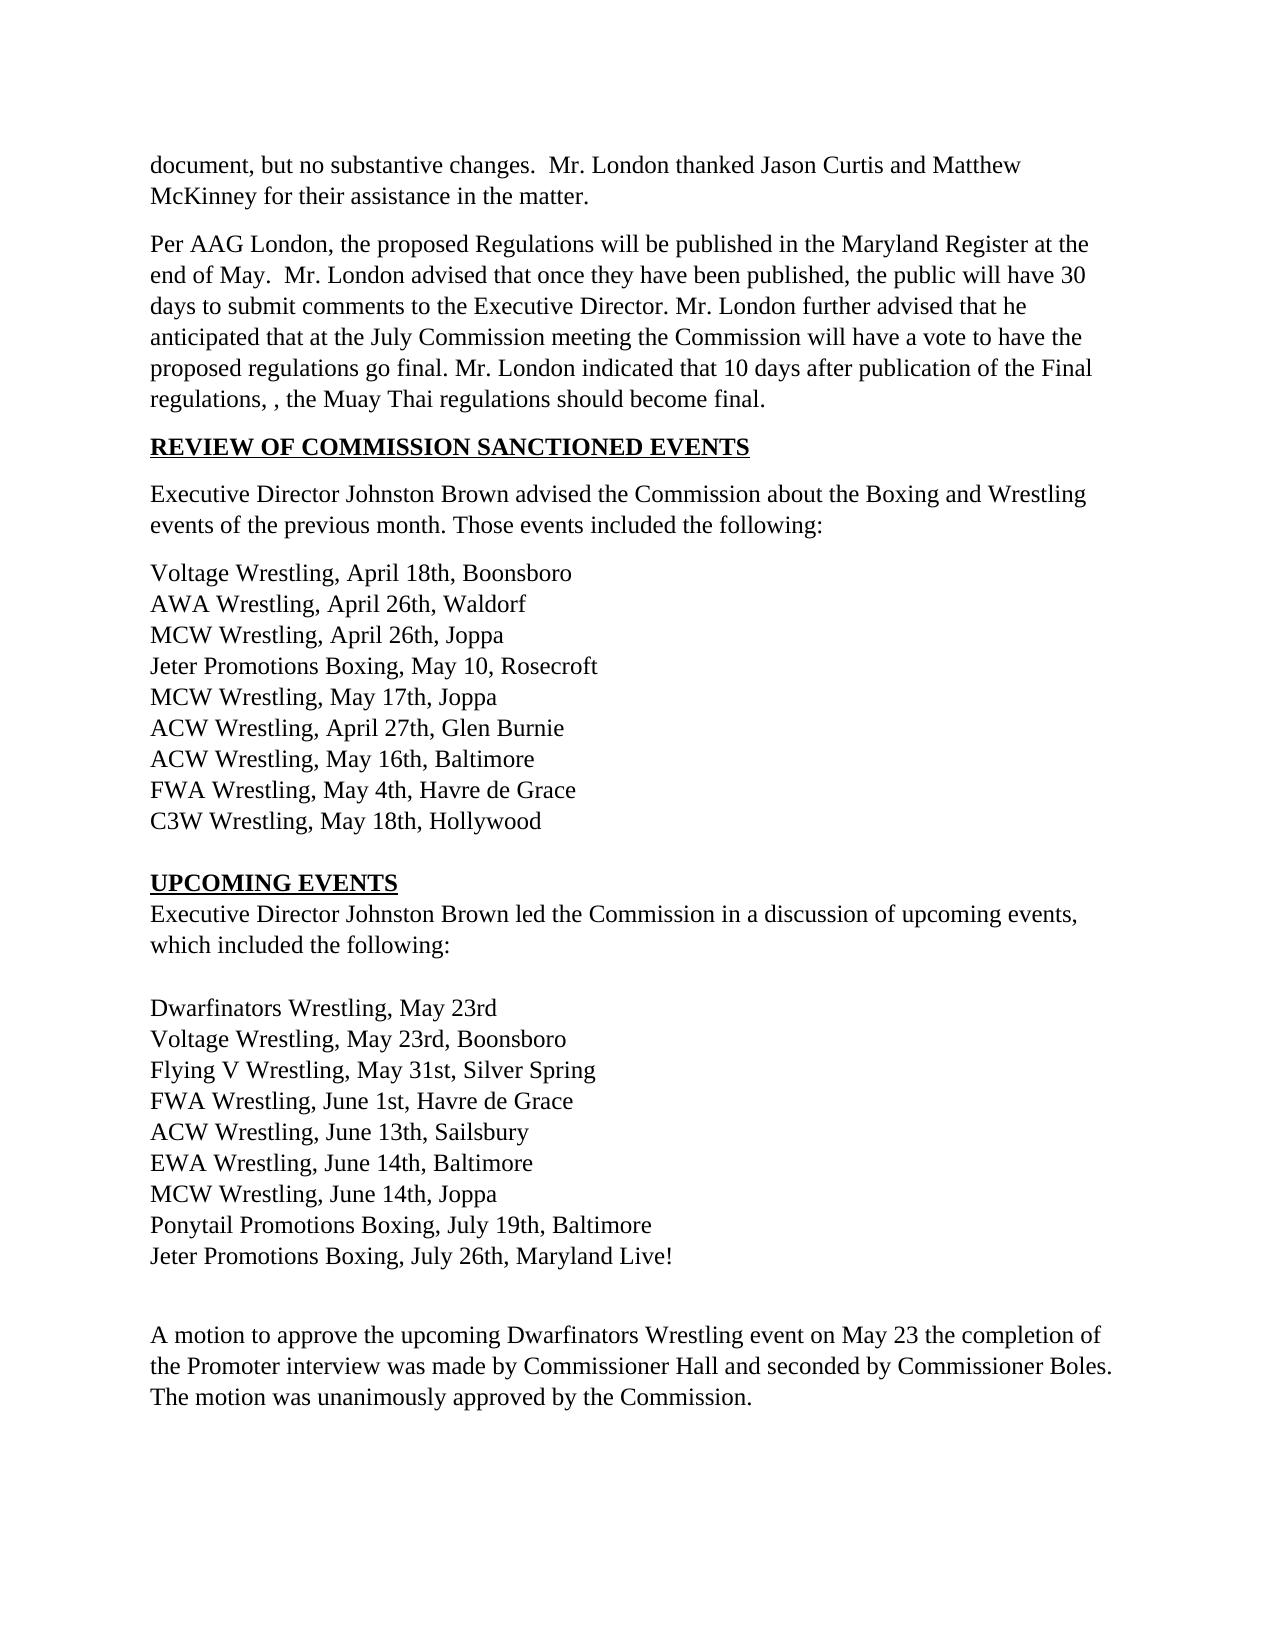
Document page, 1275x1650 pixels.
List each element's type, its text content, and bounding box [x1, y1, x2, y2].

text Executive Director Johnston Brown led the Commission in a discussion of upcoming events, which included the following: [150, 899, 1125, 959]
text Ponytail Promotions Boxing, July 19th, Baltimore [150, 1210, 1125, 1239]
text Jeter Promotions Boxing, May 10, Rosecroft [150, 651, 1125, 680]
text Voltage Wrestling, April 18th, Boonsboro [150, 558, 1125, 587]
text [150, 150, 1125, 210]
text AWA Wrestling, April 26th, Waldorf [150, 589, 1125, 618]
text Voltage Wrestling, May 23rd, Boonsboro [150, 1024, 1125, 1052]
text FWA Wrestling, June 1st, Havre de Grace [150, 1086, 1125, 1114]
text ACW Wrestling, April 27th, Glen Burnie [150, 713, 1125, 742]
text Flying V Wrestling, May 31st, Silver Spring [150, 1055, 1125, 1083]
text MCW Wrestling, June 14th, Joppa [150, 1179, 1125, 1208]
text EWA Wrestling, June 14th, Baltimore [150, 1148, 1125, 1177]
text C3W Wrestling, May 18th, Hollywood [150, 806, 1125, 835]
text Dwarfinators Wrestling, May 23rd [150, 993, 1125, 1021]
text MCW Wrestling, April 26th, Joppa [150, 620, 1125, 649]
text MCW Wrestling, May 17th, Joppa [150, 682, 1125, 711]
text Per AAG London, the proposed Regulations will be published in the Maryland Register at the end of May. Mr. London advised that once they have been published, the public will have 30 days to submit comments to the Executive Director. Mr. London further advised that he anticipated that at the July Commission meeting the Commission will have a vote to have the proposed regulations go final. Mr. London indicated that 10 days after publication of the Final regulations, , the Muay Thai regulations should become final. [150, 229, 1125, 413]
text UPCOMING EVENTS [150, 868, 1125, 897]
text ACW Wrestling, May 16th, Baltimore [150, 744, 1125, 773]
text ACW Wrestling, June 13th, Sailsbury [150, 1117, 1125, 1146]
text REVIEW OF COMMISSION SANCTIONED EVENTS [150, 432, 1125, 460]
text Executive Director Johnston Brown advised the Commission about the Boxing and Wrestling events of the previous month. Those events included the following: [150, 479, 1125, 539]
text FWA Wrestling, May 4th, Havre de Grace [150, 775, 1125, 804]
text A motion to approve the upcoming Dwarfinators Wrestling event on May 23 the completion of the Promoter interview was made by Commissioner Hall and seconded by Commissioner Boles. The motion was unanimously approved by the Commission. [150, 1320, 1125, 1411]
text Jeter Promotions Boxing, July 26th, Maryland Live! [150, 1241, 1125, 1270]
